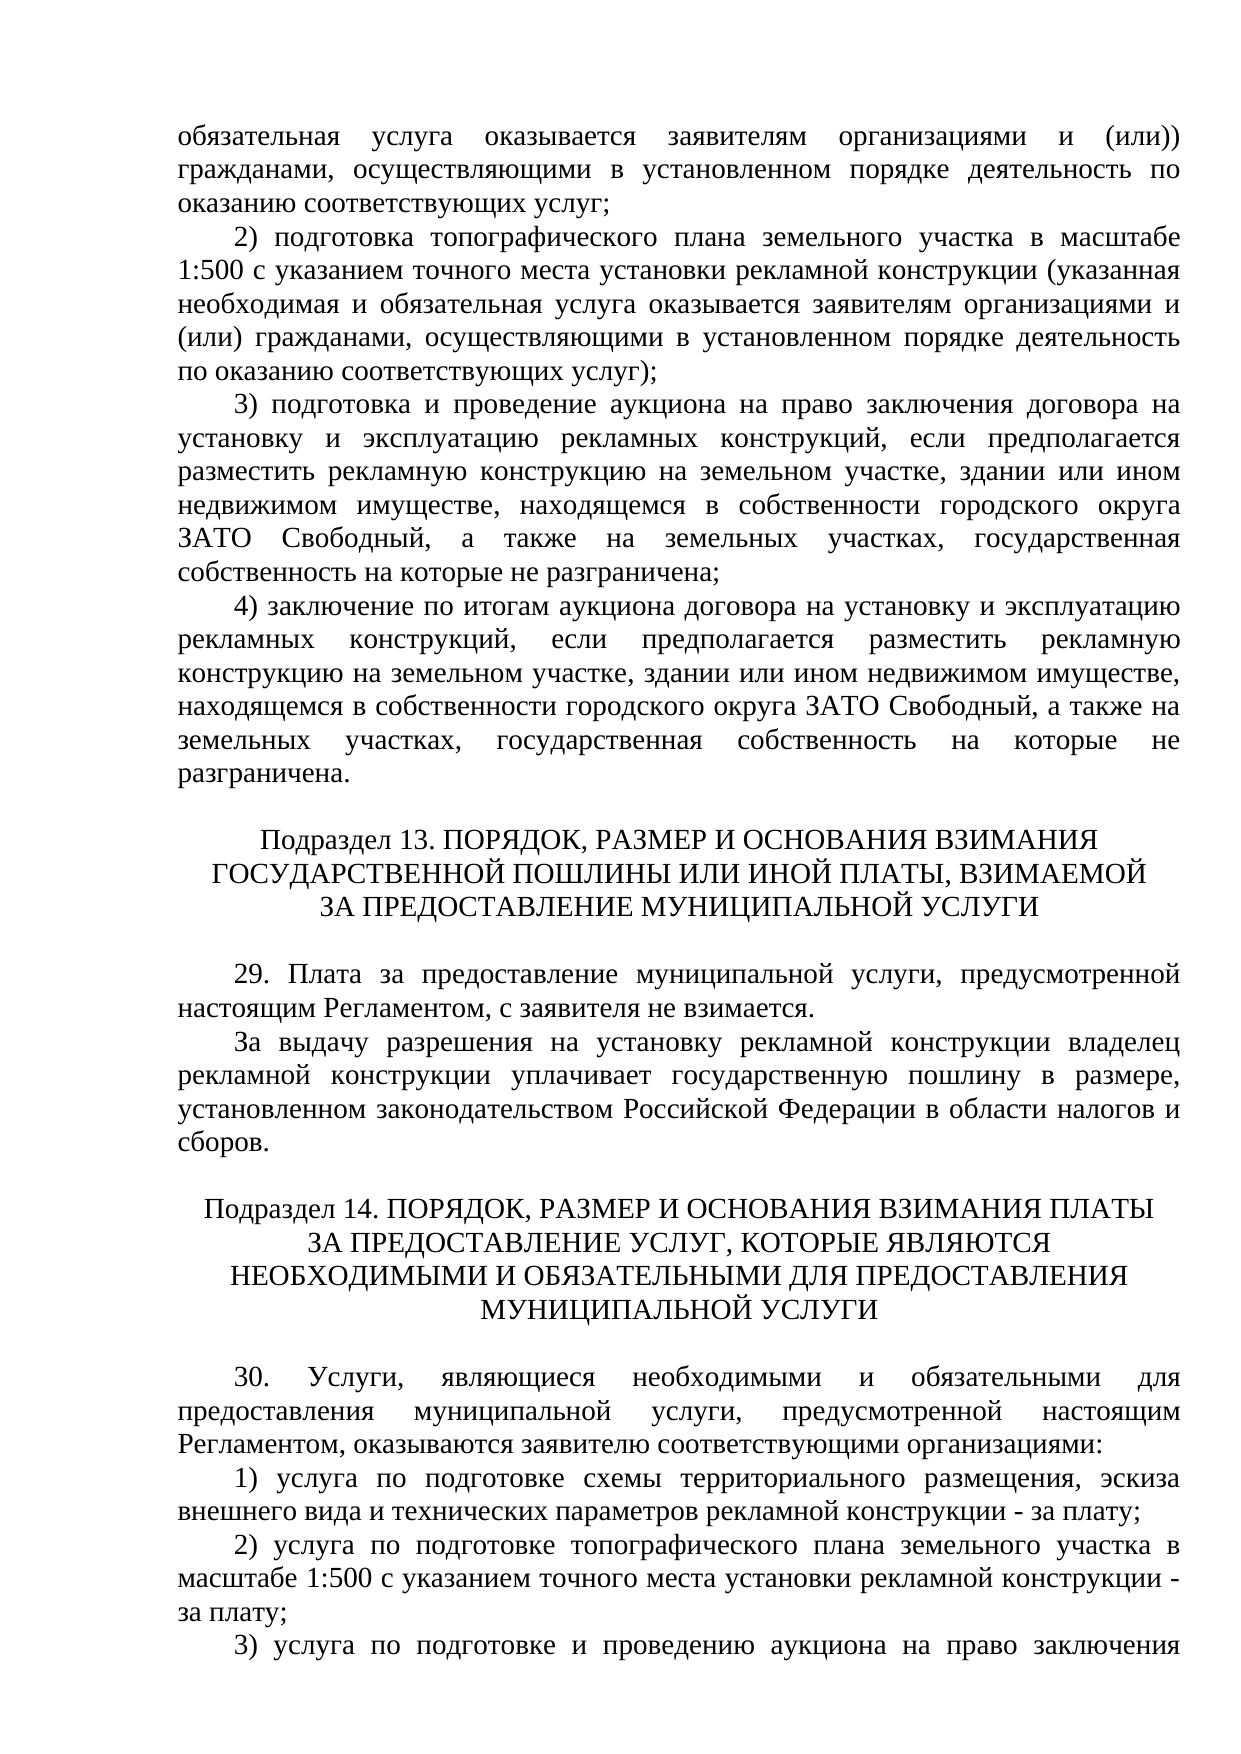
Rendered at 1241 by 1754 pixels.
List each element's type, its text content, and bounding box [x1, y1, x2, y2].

text За выдачу разрешения на установку рекламной конструкции владелец рекламной конструкции уплачивает государственную пошлину в размере, установленном законодательством Российской Федерации в области налогов и сборов. [177, 1024, 1181, 1158]
text ЗА ПРЕДОСТАВЛЕНИЕ МУНИЦИПАЛЬНОЙ УСЛУГИ [177, 889, 1181, 923]
text 30. Услуги, являющиеся необходимыми и обязательными для предоставления муниципальной услуги, предусмотренной настоящим Регламентом, оказываются заявителю соответствующими организациями: [177, 1359, 1181, 1460]
text Подраздел 14. ПОРЯДОК, РАЗМЕР И ОСНОВАНИЯ ВЗИМАНИЯ ПЛАТЫ [177, 1191, 1181, 1225]
text 2) подготовка топографического плана земельного участка в масштабе 1:500 с указанием точного места установки рекламной конструкции (указанная необходимая и обязательная услуга оказывается заявителям организациями и (или) гражданами, осуществляющими в установленном порядке деятельность по оказанию соответствующих услуг); [177, 219, 1181, 386]
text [177, 118, 1181, 219]
text 2) услуга по подготовке топографического плана земельного участка в масштабе 1:500 с указанием точного места установки рекламной конструкции - за плату; [177, 1527, 1181, 1627]
text 29. Плата за предоставление муниципальной услуги, предусмотренной настоящим Регламентом, с заявителя не взимается. [177, 957, 1181, 1024]
text ГОСУДАРСТВЕННОЙ ПОШЛИНЫ ИЛИ ИНОЙ ПЛАТЫ, ВЗИМАЕМОЙ [177, 856, 1181, 889]
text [177, 1627, 1181, 1661]
text 1) услуга по подготовке схемы территориального размещения, эскиза внешнего вида и технических параметров рекламной конструкции - за плату; [177, 1460, 1181, 1527]
text Подраздел 13. ПОРЯДОК, РАЗМЕР И ОСНОВАНИЯ ВЗИМАНИЯ [177, 822, 1181, 856]
text 3) подготовка и проведение аукциона на право заключения договора на установку и эксплуатацию рекламных конструкций, если предполагается разместить рекламную конструкцию на земельном участке, здании или ином недвижимом имуществе, находящемся в собственности городского округа ЗАТО Свободный, а также на земельных участках, государственная собственность на которые не разграничена; [177, 386, 1181, 588]
text ЗА ПРЕДОСТАВЛЕНИЕ УСЛУГ, КОТОРЫЕ ЯВЛЯЮТСЯ НЕОБХОДИМЫМИ И ОБЯЗАТЕЛЬНЫМИ ДЛЯ ПРЕДОСТАВЛЕНИЯ МУНИЦИПАЛЬНОЙ УСЛУГИ [177, 1225, 1181, 1326]
text 4) заключение по итогам аукциона договора на установку и эксплуатацию рекламных конструкций, если предполагается разместить рекламную конструкцию на земельном участке, здании или ином недвижимом имуществе, находящемся в собственности городского округа ЗАТО Свободный, а также на земельных участках, государственная собственность на которые не разграничена. [177, 588, 1181, 789]
